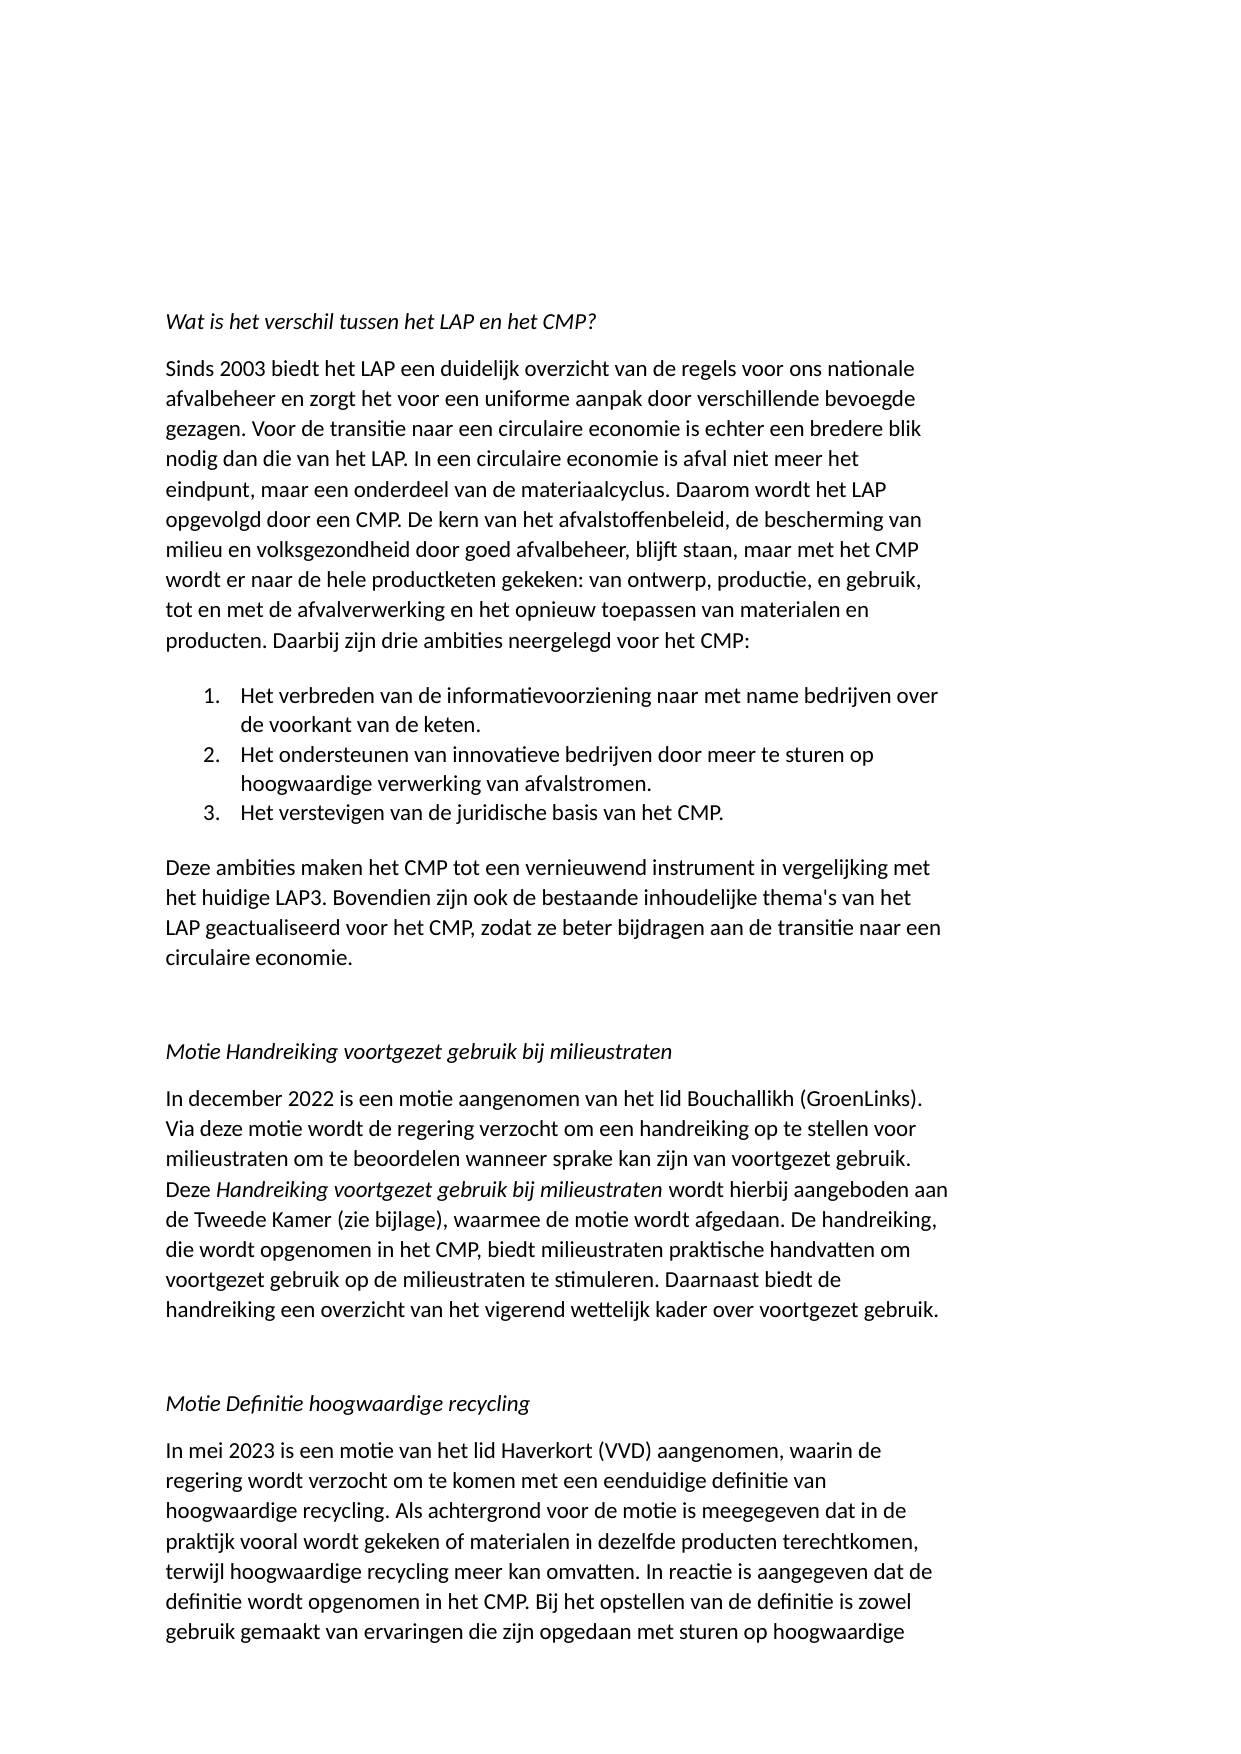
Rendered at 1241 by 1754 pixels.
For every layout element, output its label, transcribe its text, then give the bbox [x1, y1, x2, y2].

text Deze ambities maken het CMP tot een vernieuwend instrument in vergelijking met het huidige LAP3. Bovendien zijn ook de bestaande inhoudelijke thema's van het LAP geactualiseerd voor het CMP, zodat ze beter bijdragen aan de transitie naar een circulaire economie. [165, 853, 951, 972]
list Het verbreden van de informatievoorziening naar met name bedrijven over de voorkant van de keten. [203, 681, 951, 738]
text Sinds 2003 biedt het LAP een duidelijk overzicht van de regels voor ons nationale afvalbeheer en zorgt het voor een uniforme aanpak door verschillende bevoegde gezagen. Voor de transitie naar een circulaire economie is echter een bredere blik nodig dan die van het LAP. In een circulaire economie is afval niet meer het eindpunt, maar een onderdeel van de materiaalcyclus. Daarom wordt het LAP opgevolgd door een CMP. De kern van het afvalstoffenbeleid, de bescherming van milieu en volksgezondheid door goed afvalbeheer, blijft staan, maar met het CMP wordt er naar de hele productketen gekeken: van ontwerp, productie, en gebruik, tot en met de afvalverwerking en het opnieuw toepassen van materialen en producten. Daarbij zijn drie ambities neergelegd voor het CMP: [165, 354, 951, 654]
text In december 2022 is een motie aangenomen van het lid Bouchallikh (GroenLinks). Via deze motie wordt de regering verzocht om een handreiking op te stellen voor milieustraten om te beoordelen wanneer sprake kan zijn van voortgezet gebruik. Deze Handreiking voortgezet gebruik bij milieustraten wordt hierbij aangeboden aan de Tweede Kamer (zie bijlage), waarmee de motie wordt afgedaan. De handreiking, die wordt opgenomen in het CMP, biedt milieustraten praktische handvatten om voortgezet gebruik op de milieustraten te stimuleren. Daarnaast biedt de handreiking een overzicht van het vigerend wettelijk kader over voortgezet gebruik. [165, 1084, 951, 1324]
text Wat is het verschil tussen het LAP en het CMP? [165, 307, 951, 335]
text Motie Handreiking voortgezet gebruik bij milieustraten [165, 1037, 951, 1065]
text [165, 1436, 951, 1646]
list Het ondersteunen van innovatieve bedrijven door meer te sturen op hoogwaardige verwerking van afvalstromen. [203, 740, 951, 797]
list Het verstevigen van de juridische basis van het CMP. [203, 798, 951, 827]
text Motie Definitie hoogwaardige recycling [165, 1389, 951, 1417]
